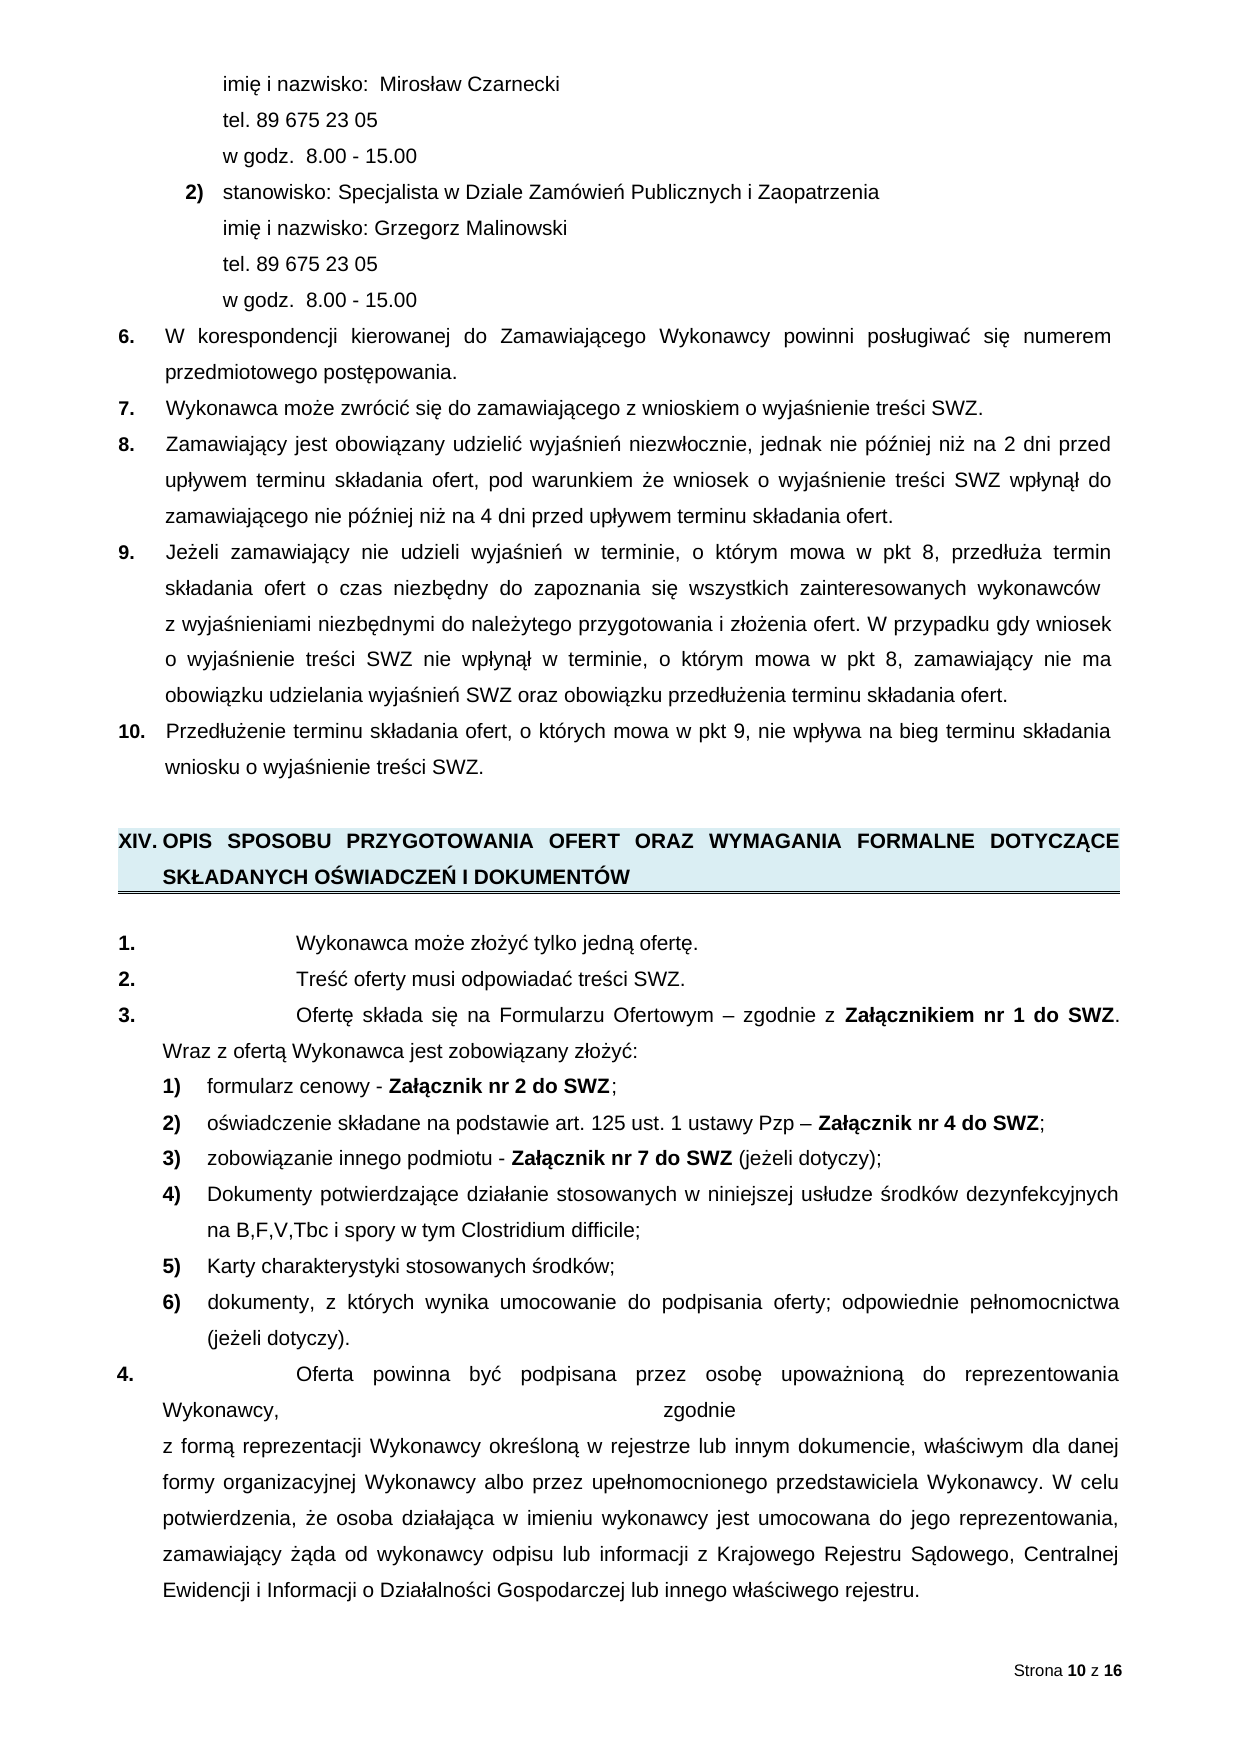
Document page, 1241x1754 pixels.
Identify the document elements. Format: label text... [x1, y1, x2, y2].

list stanowisko: Specjalista w Dziale Zamówień Publicznych i Zaopatrzenia [185, 180, 1112, 204]
list Oferta powinna być podpisana przez osobę upoważnioną do reprezentowania Wykonawcy, zgodnie z formą reprezentacji Wykonawcy określoną w rejestrze lub innym dokumencie, właściwym dla danej formy organizacyjnej Wykonawcy albo przez upełnomocnionego przedstawiciela Wykonawcy. W celu potwierdzenia, że osoba działająca w imieniu wykonawcy jest umocowana do jego reprezentowania, zamawiający żąda od wykonawcy odpisu lub informacji z Krajowego Rejestru Sądowego, Centralnej Ewidencji i Informacji o Działalności Gospodarczej lub innego właściwego rejestru. [117, 1362, 1120, 1601]
list imię i nazwisko: Mirosław Czarnecki [223, 72, 1112, 96]
list Treść oferty musi odpowiadać treści SWZ. [118, 967, 1122, 991]
list Wykonawca może złożyć tylko jedną ofertę. [118, 931, 1122, 954]
list oświadczenie składane na podstawie art. 125 ust. 1 ustawy Pzp – Załącznik nr 4 do SWZ; [162, 1110, 1120, 1134]
list Karty charakterystyki stosowanych środków; [162, 1254, 1120, 1278]
list W korespondencji kierowanej do Zamawiającego Wykonawcy powinni posługiwać się numerem przedmiotowego postępowania. [118, 324, 1112, 384]
list dokumenty, z których wynika umocowanie do podpisania oferty; odpowiednie pełnomocnictwa (jeżeli dotyczy). [162, 1290, 1120, 1350]
list Jeżeli zamawiający nie udzieli wyjaśnień w terminie, o którym mowa w pkt 8, przedłuża termin składania ofert o czas niezbędny do zapoznania się wszystkich zainteresowanych wykonawców z wyjaśnieniami niezbędnymi do należytego przygotowania i złożenia ofert. W przypadku gdy wniosek o wyjaśnienie treści SWZ nie wpłynął w terminie, o którym mowa w pkt 8, zamawiający nie ma obowiązku udzielania wyjaśnień SWZ oraz obowiązku przedłużenia terminu składania ofert. [118, 539, 1112, 707]
list tel. 89 675 23 05 [223, 252, 1112, 276]
list formularz cenowy - Załącznik nr 2 do SWZ ; [162, 1074, 1120, 1098]
list w godz. 8.00 - 15.00 [223, 144, 1112, 168]
list Ofertę składa się na Formularzu Ofertowym – zgodnie z Załącznikiem nr 1 do SWZ. Wraz z ofertą Wykonawca jest zobowiązany złożyć: [118, 1002, 1120, 1062]
list imię i nazwisko: Grzegorz Malinowski [223, 216, 1112, 240]
list w godz. 8.00 - 15.00 [223, 288, 1112, 312]
list tel. 89 675 23 05 [223, 108, 1112, 132]
list Wykonawca może zwrócić się do zamawiającego z wnioskiem o wyjaśnienie treści SWZ. [118, 396, 1112, 420]
list Przedłużenie terminu składania ofert, o których mowa w pkt 9, nie wpływa na bieg terminu składania wniosku o wyjaśnienie treści SWZ. [118, 719, 1112, 779]
list Dokumenty potwierdzające działanie stosowanych w niniejszej usłudze środków dezynfekcyjnych na B,F,V,Tbc i spory w tym Clostridium difficile; [162, 1182, 1120, 1242]
list zobowiązanie innego podmiotu - Załącznik nr 7 do SWZ (jeżeli dotyczy); [162, 1146, 1120, 1170]
list Zamawiający jest obowiązany udzielić wyjaśnień niezwłocznie, jednak nie później niż na 2 dni przed upływem terminu składania ofert, pod warunkiem że wniosek o wyjaśnienie treści SWZ wpłynął do zamawiającego nie później niż na 4 dni przed upływem terminu składania ofert. [118, 432, 1112, 527]
list OPIS SPOSOBU PRZYGOTOWANIA OFERT ORAZ WYMAGANIA FORMALNE DOTYCZĄCE SKŁADANYCH OŚWIADCZEŃ I DOKUMENTÓW [118, 828, 1120, 891]
